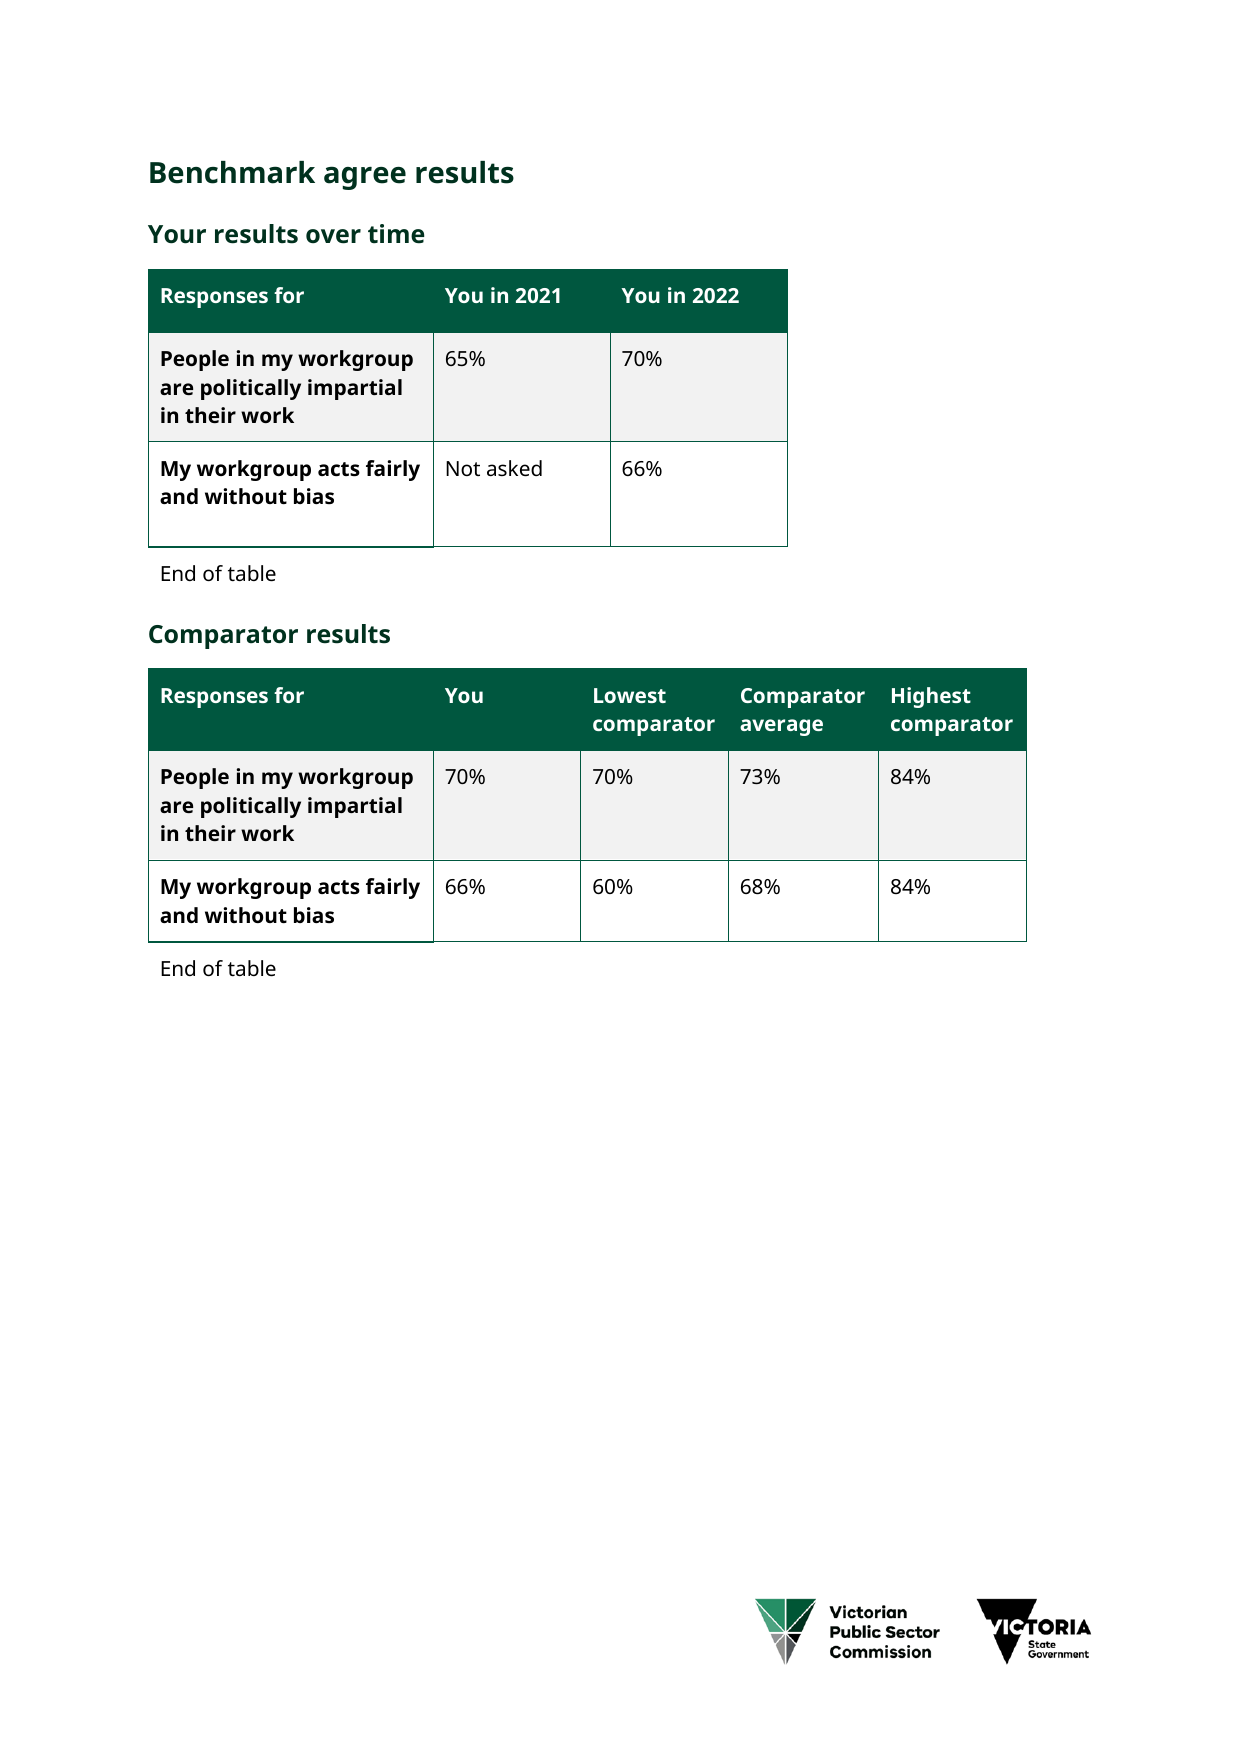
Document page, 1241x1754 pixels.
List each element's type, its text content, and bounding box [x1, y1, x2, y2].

picture [754, 1598, 1093, 1666]
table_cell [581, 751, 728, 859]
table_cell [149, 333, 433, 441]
subtitle Benchmark agree results [148, 153, 1092, 192]
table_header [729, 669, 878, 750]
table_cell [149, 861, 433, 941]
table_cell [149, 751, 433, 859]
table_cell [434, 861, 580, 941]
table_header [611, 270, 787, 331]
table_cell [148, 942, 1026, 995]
subtitle Your results over time [148, 217, 1092, 251]
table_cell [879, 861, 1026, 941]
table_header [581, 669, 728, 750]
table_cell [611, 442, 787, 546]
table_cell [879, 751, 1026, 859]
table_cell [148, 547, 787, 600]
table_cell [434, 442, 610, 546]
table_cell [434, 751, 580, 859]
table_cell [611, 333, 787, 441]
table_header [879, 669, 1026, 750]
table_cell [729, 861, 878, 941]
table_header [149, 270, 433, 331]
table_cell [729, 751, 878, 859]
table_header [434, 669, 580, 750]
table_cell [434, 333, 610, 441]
subtitle Comparator results [148, 617, 1092, 651]
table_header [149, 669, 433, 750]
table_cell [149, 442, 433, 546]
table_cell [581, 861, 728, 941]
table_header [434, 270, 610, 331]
